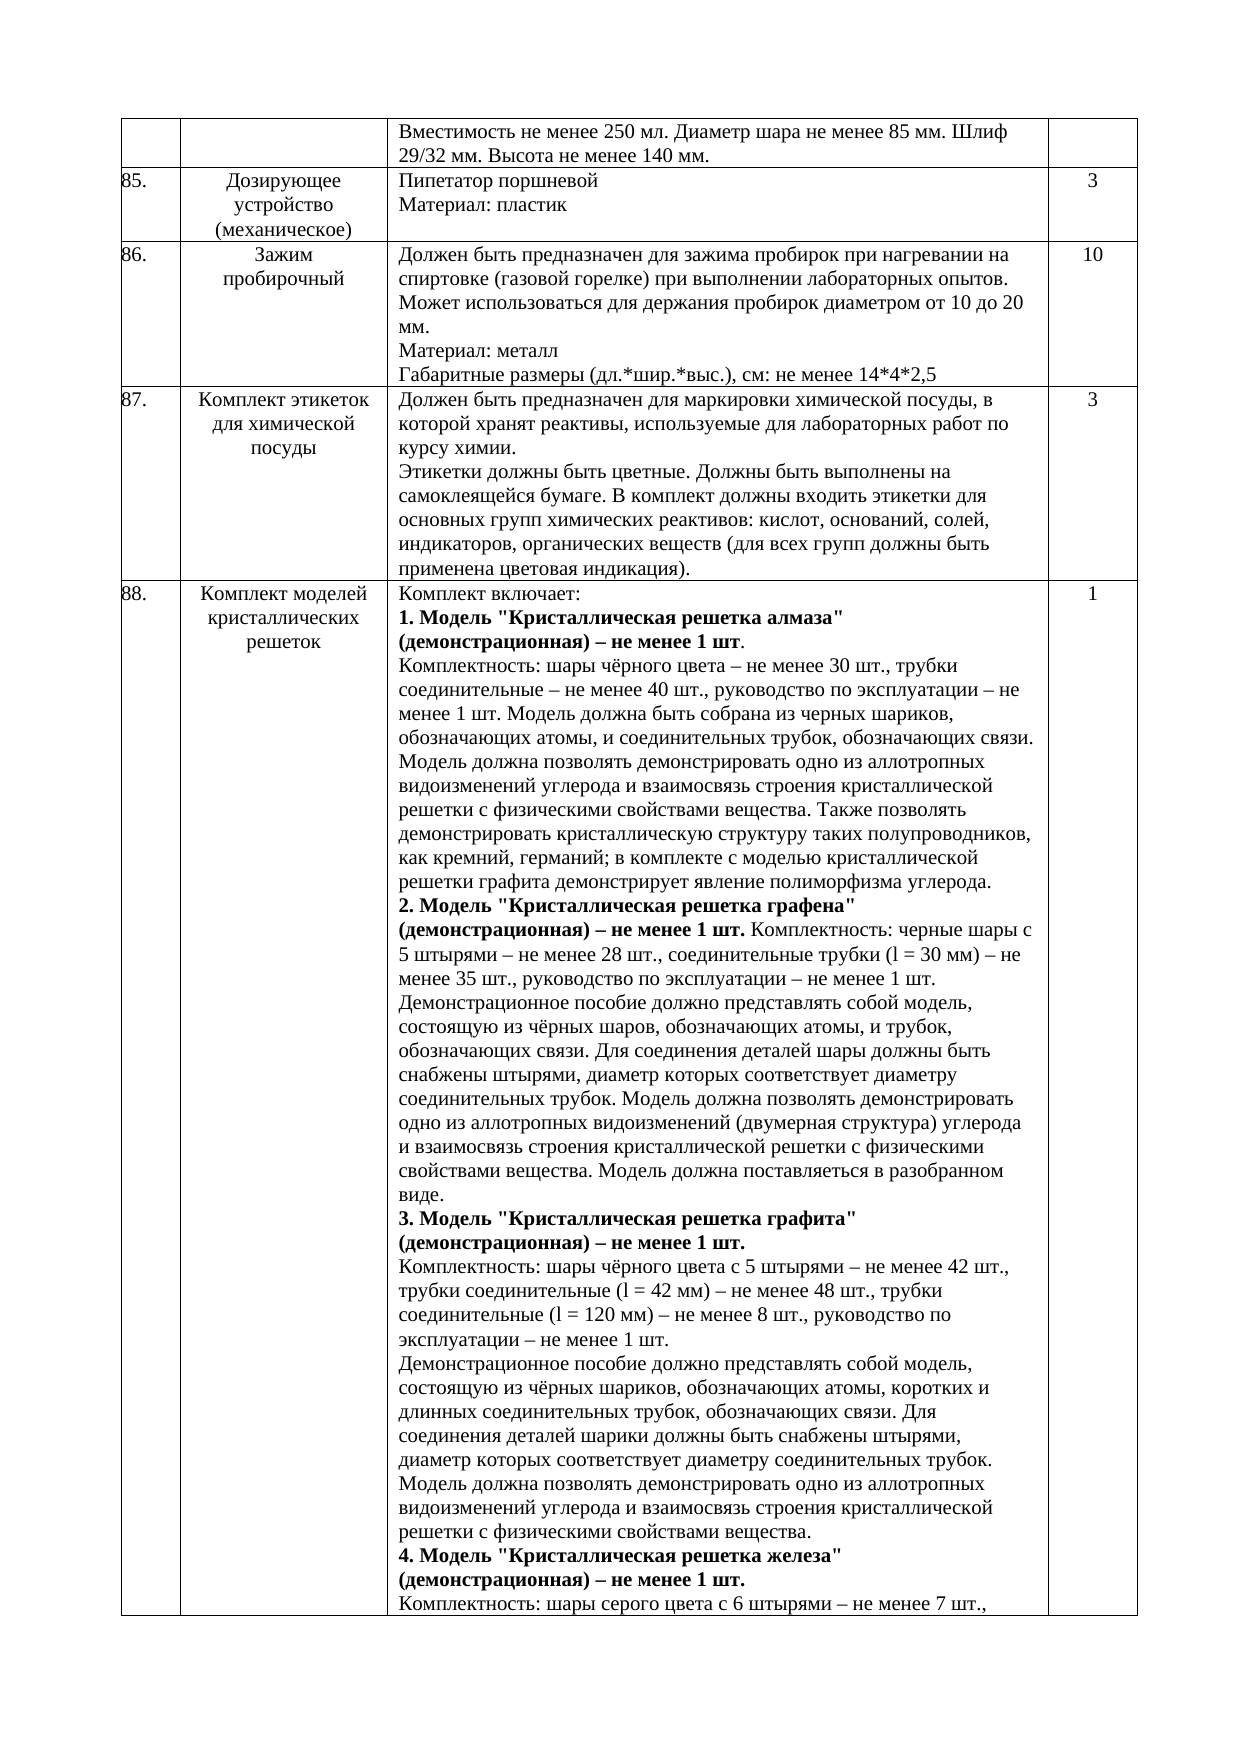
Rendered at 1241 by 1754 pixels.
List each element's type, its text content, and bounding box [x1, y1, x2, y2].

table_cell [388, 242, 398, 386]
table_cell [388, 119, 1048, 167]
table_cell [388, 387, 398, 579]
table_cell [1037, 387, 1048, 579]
table_cell 1 [1049, 581, 1137, 1615]
table_cell Пипетатор поршневой Материал: пластик [388, 168, 1048, 241]
table_cell 3 [1049, 168, 1137, 241]
table_cell [122, 242, 180, 386]
table_cell [122, 168, 180, 241]
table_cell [181, 581, 387, 1615]
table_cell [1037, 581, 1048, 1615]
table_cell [181, 119, 387, 167]
table_cell [122, 581, 180, 1615]
table_cell Комплект этикеток для химической посуды [181, 387, 387, 579]
table_cell [122, 387, 180, 579]
table_cell Зажим пробирочный [181, 242, 387, 386]
table_cell Дозирующее устройство (механическое) [181, 168, 387, 241]
table_cell 1 [1049, 119, 1137, 167]
table_cell 3 [1049, 387, 1137, 579]
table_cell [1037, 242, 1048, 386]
table_cell [122, 119, 180, 167]
table_cell 10 [1049, 242, 1137, 386]
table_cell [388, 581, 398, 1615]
